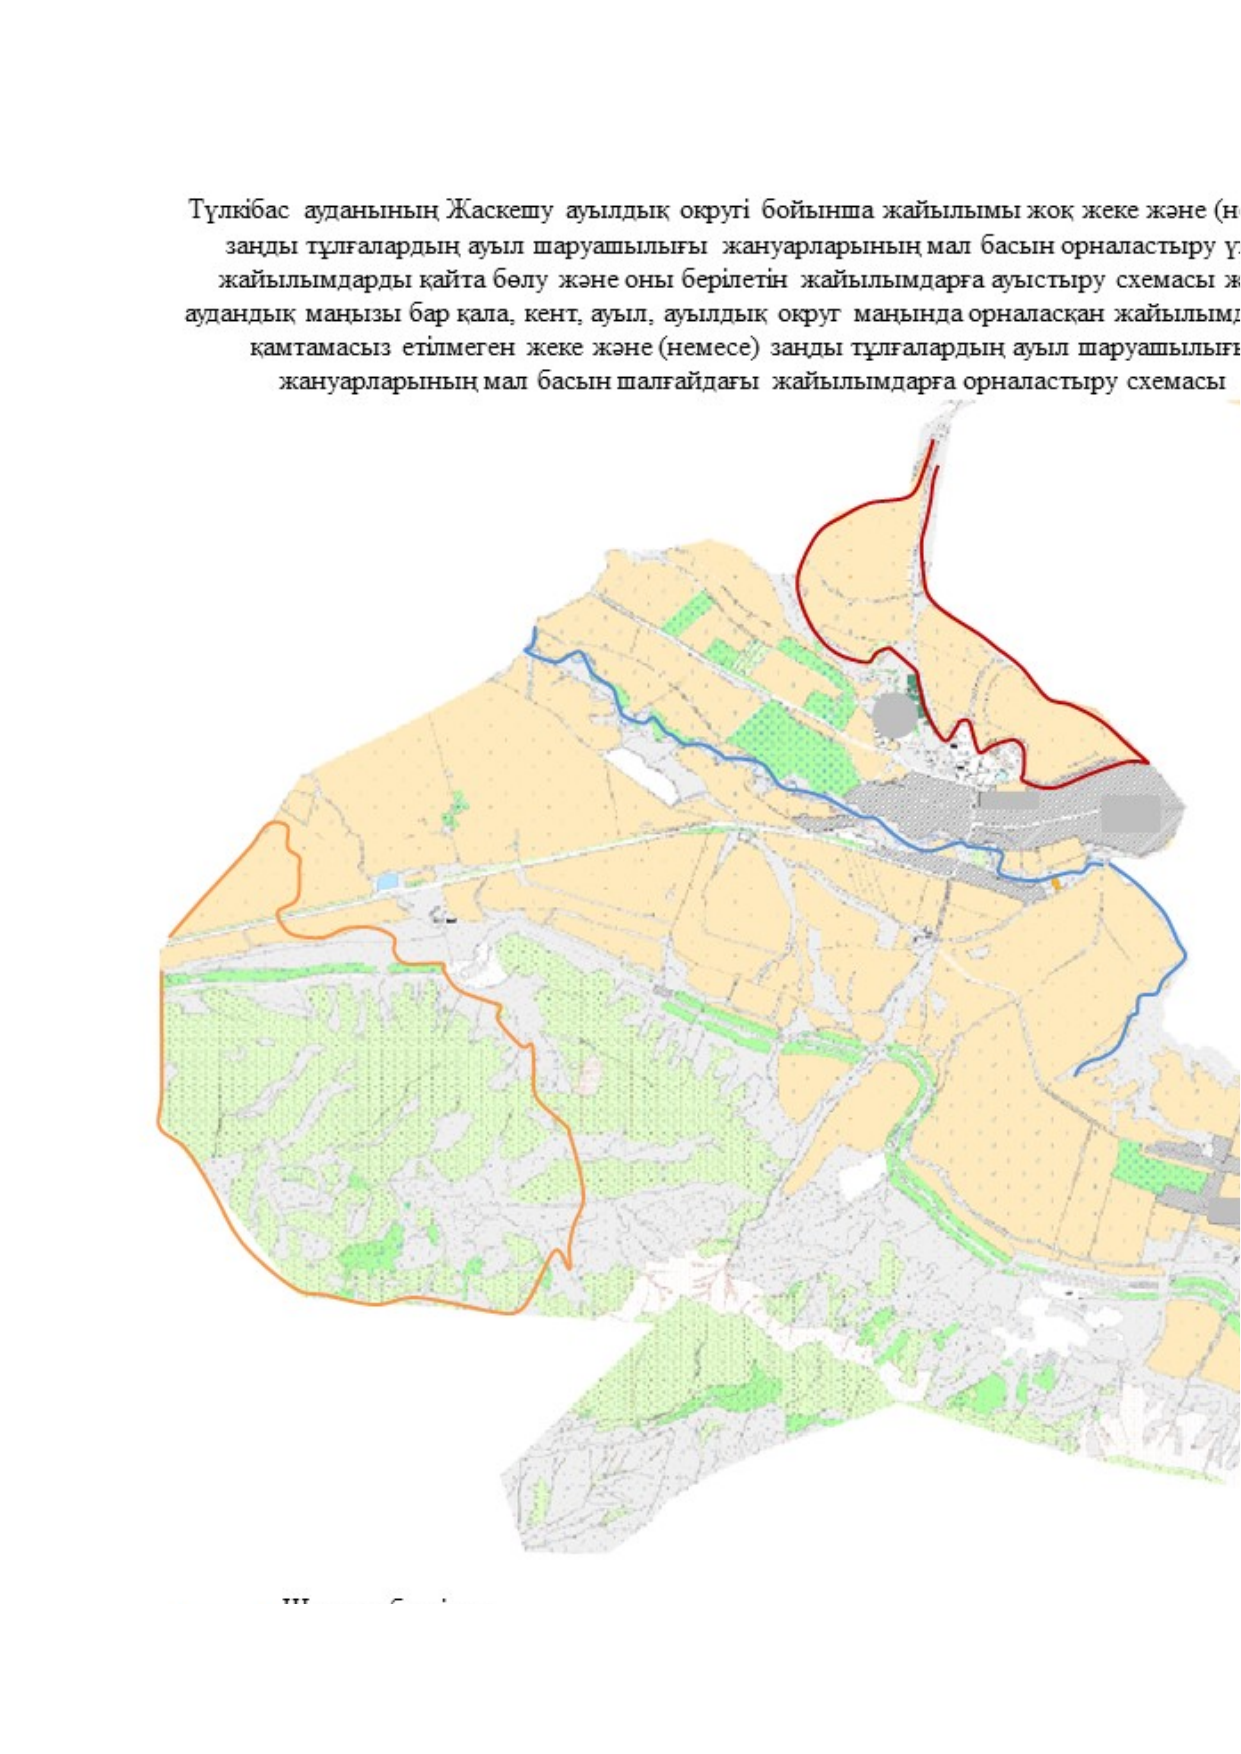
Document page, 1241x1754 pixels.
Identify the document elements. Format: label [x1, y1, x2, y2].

picture [112, 150, 1241, 1604]
